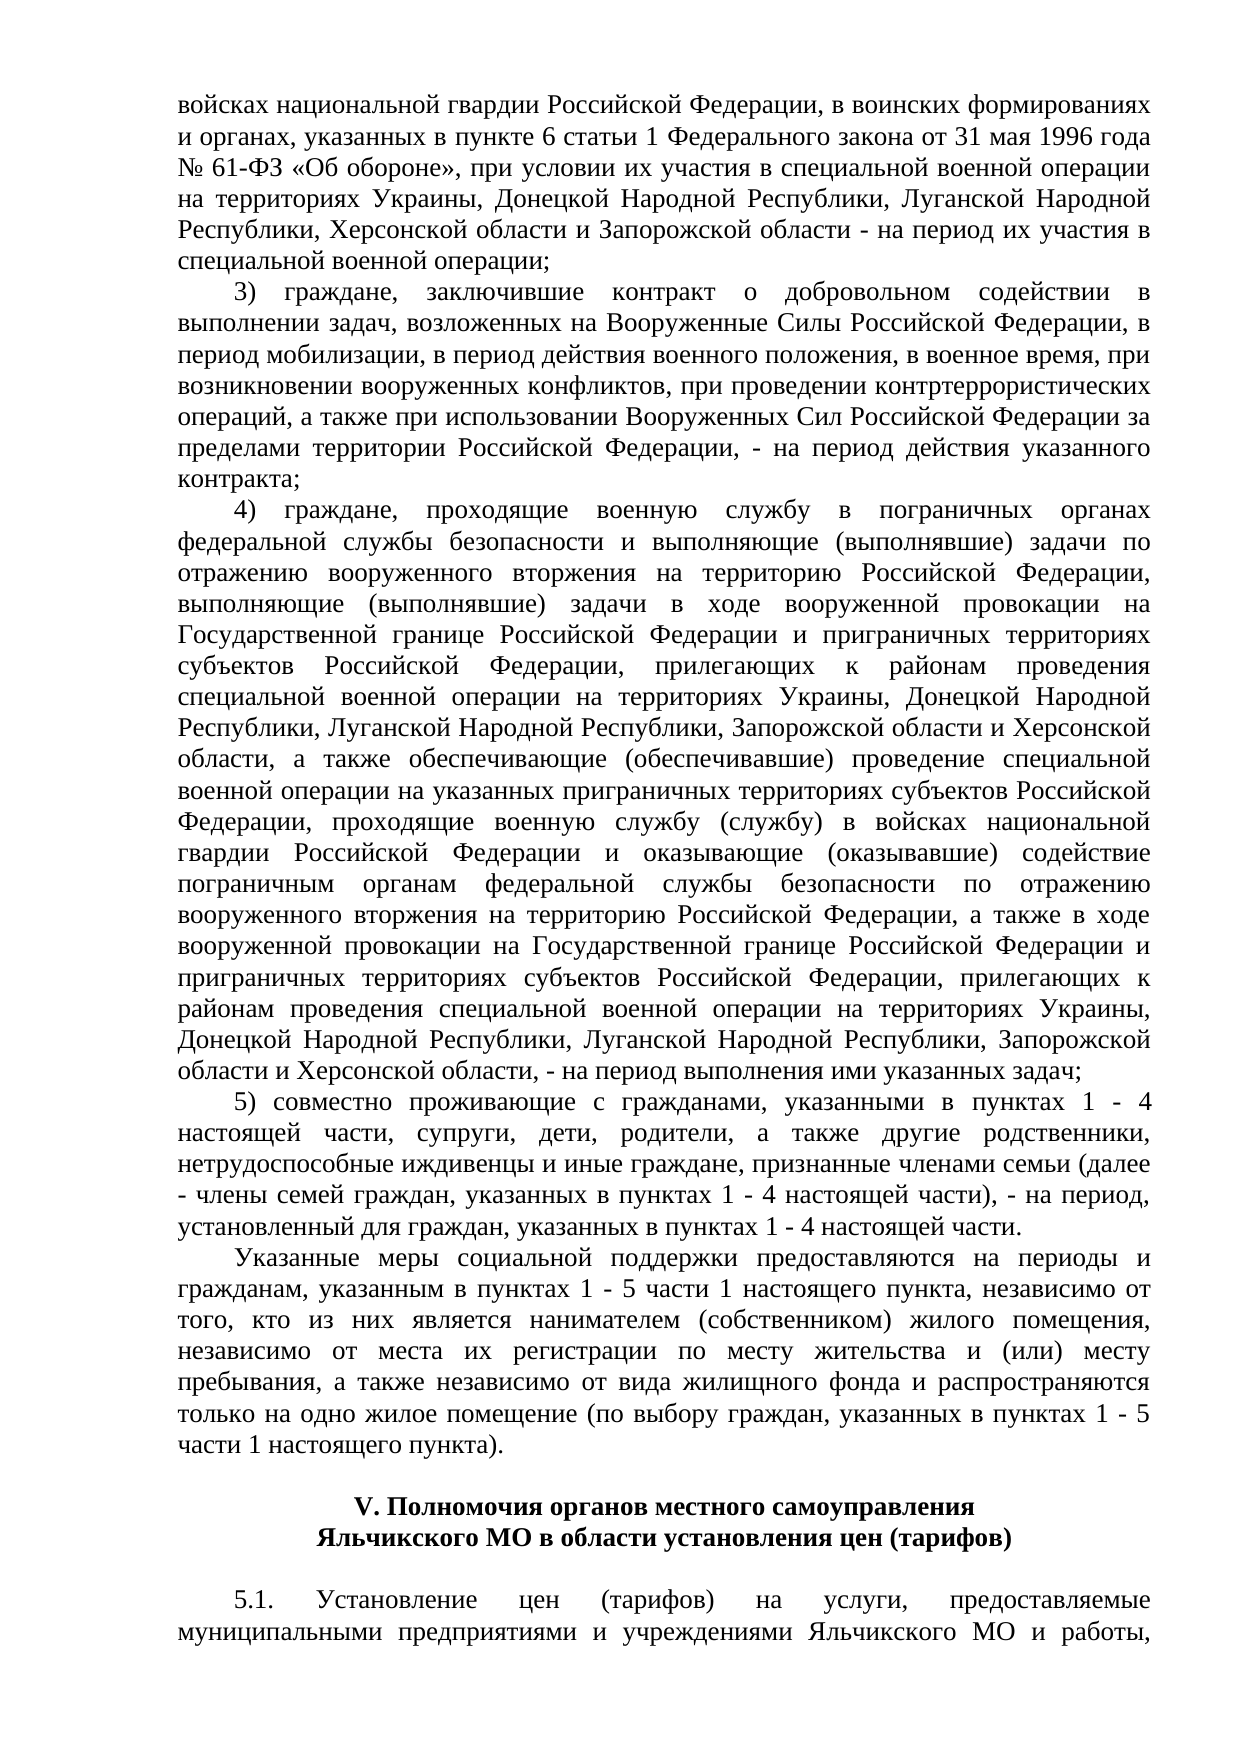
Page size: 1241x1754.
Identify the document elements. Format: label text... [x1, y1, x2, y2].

text 3) граждане, заключившие контракт о добровольном содействии в выполнении задач, возложенных на Вооруженные Силы Российской Федерации, в период мобилизации, в период действия военного положения, в военное время, при возникновении вооруженных конфликтов, при проведении контртеррористических операций, а также при использовании Вооруженных Сил Российской Федерации за пределами территории Российской Федерации, - на период действия указанного контракта; [177, 275, 1152, 493]
text 4) граждане, проходящие военную службу в пограничных органах федеральной службы безопасности и выполняющие (выполнявшие) задачи по отражению вооруженного вторжения на территорию Российской Федерации, выполняющие (выполнявшие) задачи в ходе вооруженной провокации на Государственной границе Российской Федерации и приграничных территориях субъектов Российской Федерации, прилегающих к районам проведения специальной военной операции на территориях Украины, Донецкой Народной Республики, Луганской Народной Республики, Запорожской области и Херсонской области, а также обеспечивающие (обеспечивавшие) проведение специальной военной операции на указанных приграничных территориях субъектов Российской Федерации, проходящие военную службу (службу) в войсках национальной гвардии Российской Федерации и оказывающие (оказывавшие) содействие пограничным органам федеральной службы безопасности по отражению вооруженного вторжения на территорию Российской Федерации, а также в ходе вооруженной провокации на Государственной границе Российской Федерации и приграничных территориях субъектов Российской Федерации, прилегающих к районам проведения специальной военной операции на территориях Украины, Донецкой Народной Республики, Луганской Народной Республики, Запорожской области и Херсонской области, - на период выполнения ими указанных задач; [177, 493, 1152, 1085]
text V. Полномочия органов местного самоуправления [177, 1490, 1152, 1521]
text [177, 88, 1152, 275]
text 5) совместно проживающие с гражданами, указанными в пунктах 1 - 4 настоящей части, супруги, дети, родители, а также другие родственники, нетрудоспособные иждивенцы и иные граждане, признанные членами семьи (далее - члены семей граждан, указанных в пунктах 1 - 4 настоящей части), - на период, установленный для граждан, указанных в пунктах 1 - 4 настоящей части. [177, 1085, 1152, 1241]
text Яльчикского МО в области установления цен (тарифов) [177, 1521, 1152, 1552]
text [177, 1583, 1152, 1646]
text Указанные меры социальной поддержки предоставляются на периоды и гражданам, указанным в пунктах 1 - 5 части 1 настоящего пункта, независимо от того, кто из них является нанимателем (собственником) жилого помещения, независимо от места их регистрации по месту жительства и (или) месту пребывания, а также независимо от вида жилищного фонда и распространяются только на одно жилое помещение (по выбору граждан, указанных в пунктах 1 - 5 части 1 настоящего пункта). [177, 1241, 1152, 1459]
